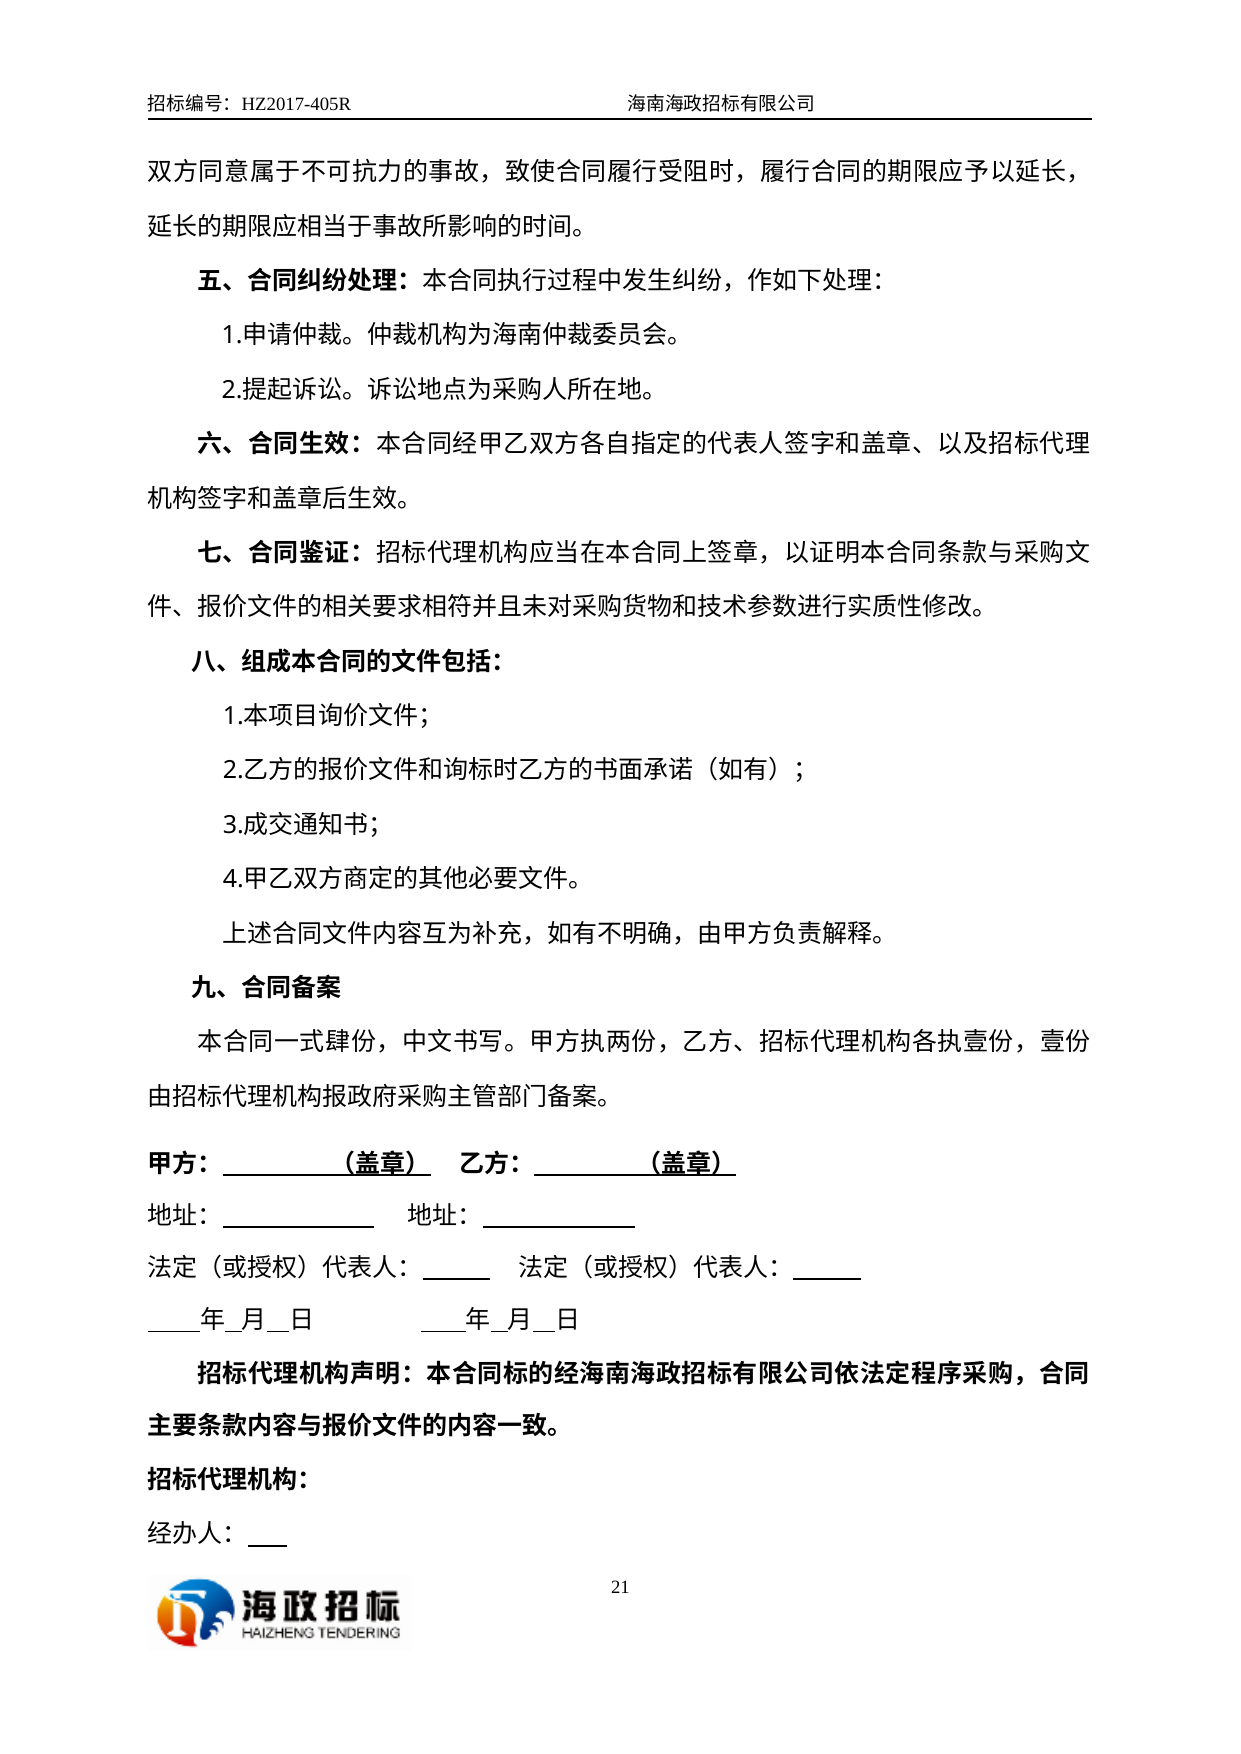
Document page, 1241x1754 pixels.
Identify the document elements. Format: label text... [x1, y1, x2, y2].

text 上述合同文件内容互为补充，如有不明确，由甲方负责解释。 [148, 913, 1092, 949]
text 年 月 日 年 月 日 [148, 1287, 1092, 1339]
text 七、合同鉴证：招标代理机构应当在本合同上签章，以证明本合同条款与采购文件、报价文件的相关要求相符并且未对采购货物和技术参数进行实质性修改。 [148, 532, 1092, 623]
text 4.2. 如果双方中任何一方由于战争、严重火灾、水灾、台风和地震以及其它经双方同意属于不可抗力的事故，致使合同履行受阻时，履行合同的期限应予以延长，延长的期限应相当于事故所影响的时间。 [148, 152, 1092, 242]
text 1.申请仲裁。仲裁机构为海南仲裁委员会。 [148, 315, 1092, 351]
text 招标代理机构： [148, 1447, 1092, 1499]
text 招标代理机构声明：本合同标的经海南海政招标有限公司依法定程序采购，合同主要条款内容与报价文件的内容一致。 [148, 1341, 1092, 1445]
text 九、合同备案 [148, 967, 1092, 1004]
text 1.本项目询价文件； [148, 696, 1092, 732]
text 经办人： [148, 1501, 1092, 1553]
text 甲方： （盖章） 乙方： （盖章） [148, 1131, 1092, 1183]
text 2.提起诉讼。诉讼地点为采购人所在地。 [148, 369, 1092, 406]
text 五、合同纠纷处理：本合同执行过程中发生纠纷，作如下处理： [148, 261, 1092, 297]
picture [147, 1575, 414, 1651]
text 八、组成本合同的文件包括： [148, 641, 1092, 677]
text 2.乙方的报价文件和询标时乙方的书面承诺（如有）； [148, 750, 1092, 786]
text 3.成交通知书； [148, 804, 1092, 841]
text 法定（或授权）代表人： 法定（或授权）代表人： [148, 1235, 1092, 1287]
text 本合同一式肆份，中文书写。甲方执两份，乙方、招标代理机构各执壹份，壹份由招标代理机构报政府采购主管部门备案。 [148, 1022, 1092, 1112]
text 4.甲乙双方商定的其他必要文件。 [148, 859, 1092, 895]
text 地址： 地址： [148, 1183, 1092, 1235]
text 六、合同生效：本合同经甲乙双方各自指定的代表人签字和盖章、以及招标代理机构签字和盖章后生效。 [148, 424, 1092, 514]
